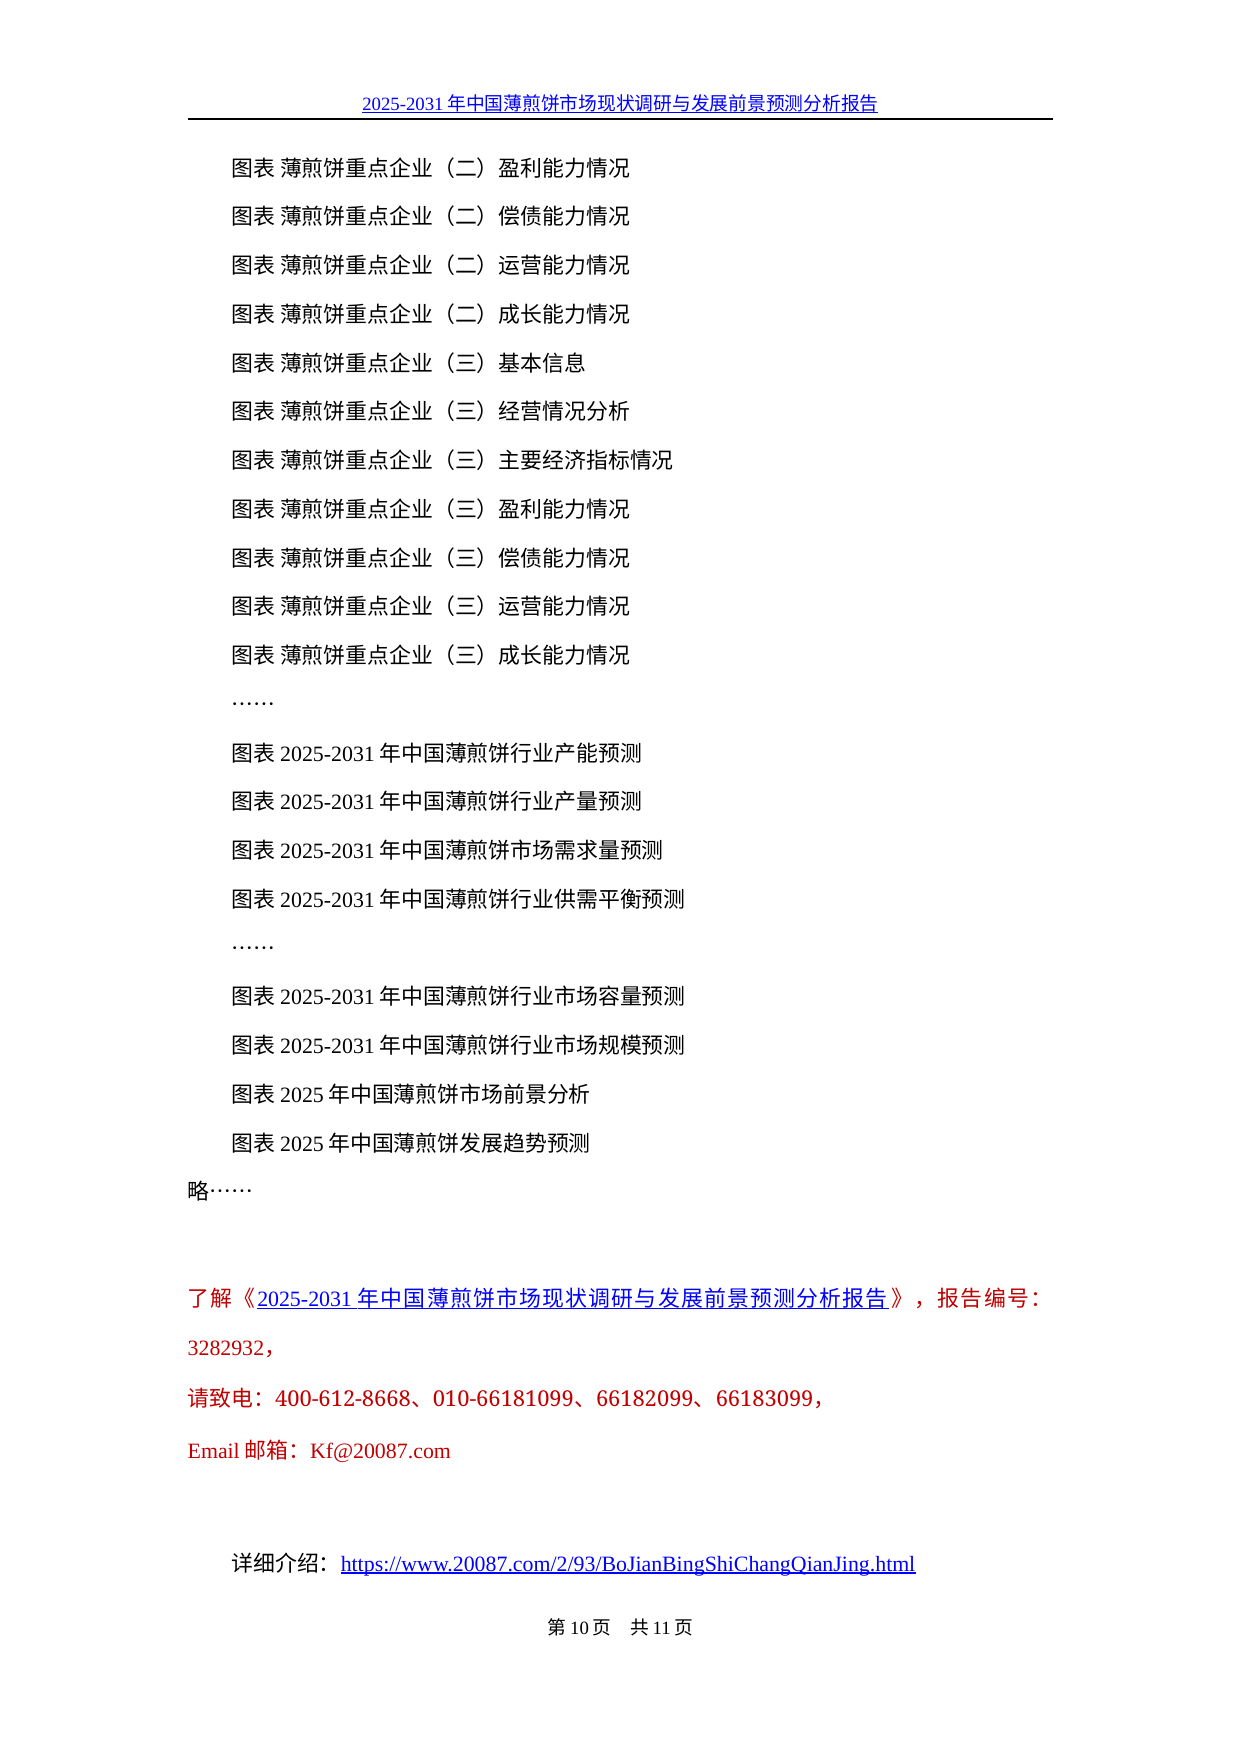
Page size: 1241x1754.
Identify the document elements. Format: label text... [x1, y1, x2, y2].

text 了解《2025-2031年中国薄煎饼市场现状调研与发展前景预测分析报告》，报告编号：3282932， [187, 1280, 1053, 1362]
text 详细介绍：https://www.20087.com/2/93/BoJianBingShiChangQianJing.html [187, 1545, 1053, 1578]
text 请致电：400-612-8668、010-66181099、66182099、66183099， [187, 1381, 1053, 1413]
text Email邮箱：Kf@20087.com [187, 1432, 1053, 1465]
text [187, 150, 1053, 1206]
